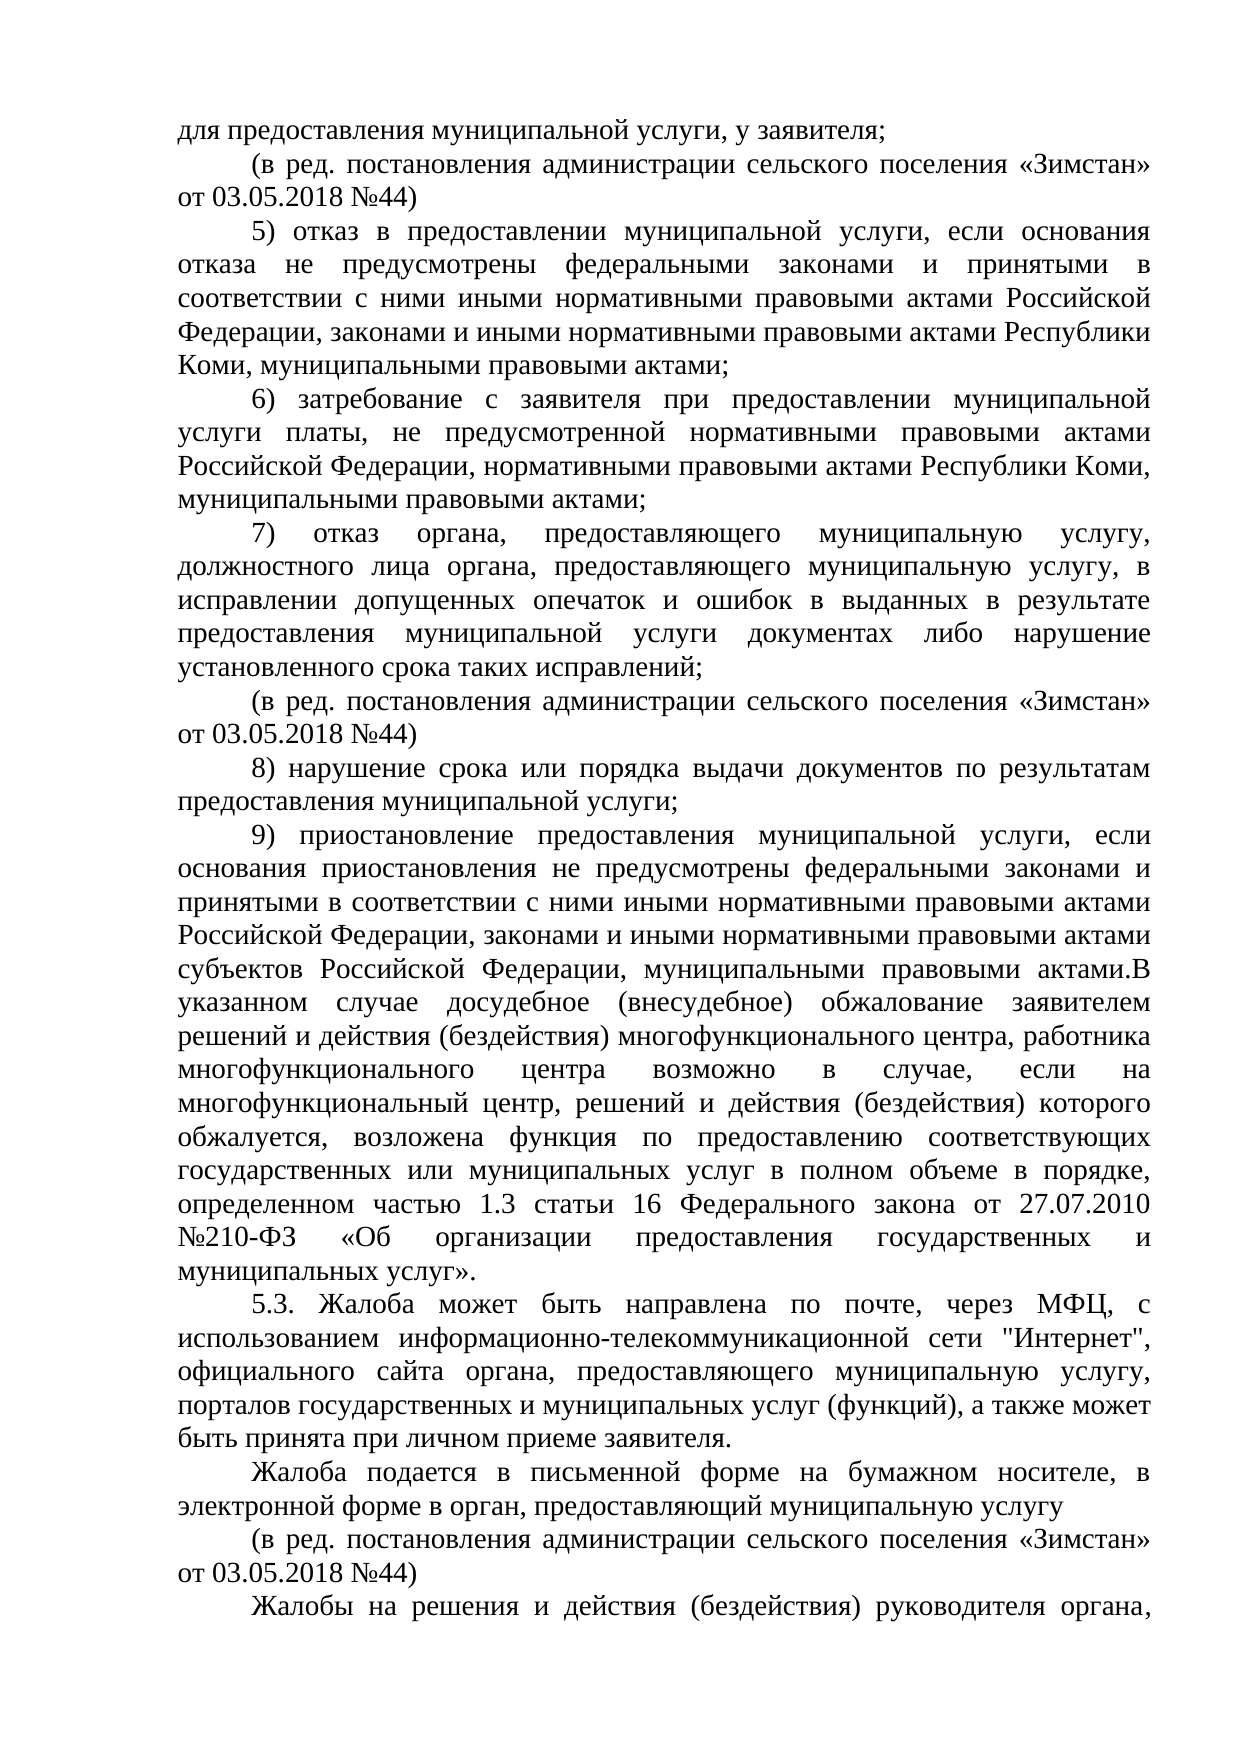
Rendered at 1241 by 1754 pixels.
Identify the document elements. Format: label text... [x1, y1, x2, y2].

text (в ред. постановления администрации сельского поселения «Зимстан» от 03.05.2018 №44) [177, 683, 1152, 750]
text (в ред. постановления администрации сельского поселения «Зимстан» от 03.05.2018 №44) [177, 146, 1152, 213]
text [177, 112, 1152, 146]
text 8) нарушение срока или порядка выдачи документов по результатам предоставления муниципальной услуги; [177, 750, 1152, 817]
text Жалоба подается в письменной форме на бумажном носителе, в электронной форме в орган, предоставляющий муниципальную услугу [177, 1454, 1152, 1521]
text 6) затребование с заявителя при предоставлении муниципальной услуги платы, не предусмотренной нормативными правовыми актами Российской Федерации, нормативными правовыми актами Республики Коми, муниципальными правовыми актами; [177, 381, 1152, 515]
text 5) отказ в предоставлении муниципальной услуги, если основания отказа не предусмотрены федеральными законами и принятыми в соответствии с ними иными нормативными правовыми актами Российской Федерации, законами и иными нормативными правовыми актами Республики Коми, муниципальными правовыми актами; [177, 213, 1152, 381]
text 5.3. Жалоба может быть направлена по почте, через МФЦ, с использованием информационно-телекоммуникационной сети "Интернет", официального сайта органа, предоставляющего муниципальную услугу, порталов государственных и муниципальных услуг (функций), а также может быть принята при личном приеме заявителя. [177, 1286, 1152, 1454]
text (в ред. постановления администрации сельского поселения «Зимстан» от 03.05.2018 №44) [177, 1521, 1152, 1588]
text 7) отказ органа, предоставляющего муниципальную услугу, должностного лица органа, предоставляющего муниципальную услугу, в исправлении допущенных опечаток и ошибок в выданных в результате предоставления муниципальной услуги документах либо нарушение установленного срока таких исправлений; [177, 515, 1152, 683]
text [177, 1588, 1152, 1622]
text 9) приостановление предоставления муниципальной услуги, если основания приостановления не предусмотрены федеральными законами и принятыми в соответствии с ними иными нормативными правовыми актами Российской Федерации, законами и иными нормативными правовыми актами субъектов Российской Федерации, муниципальными правовыми актами.В указанном случае досудебное (внесудебное) обжалование заявителем решений и действия (бездействия) многофункционального центра, работника многофункционального центра возможно в случае, если на многофункциональный центр, решений и действия (бездействия) которого обжалуется, возложена функция по предоставлению соответствующих государственных или муниципальных услуг в полном объеме в порядке, определенном частью 1.3 статьи 16 Федерального закона от 27.07.2010 №210-ФЗ «Об организации предоставления государственных и муниципальных услуг». [177, 817, 1152, 1286]
